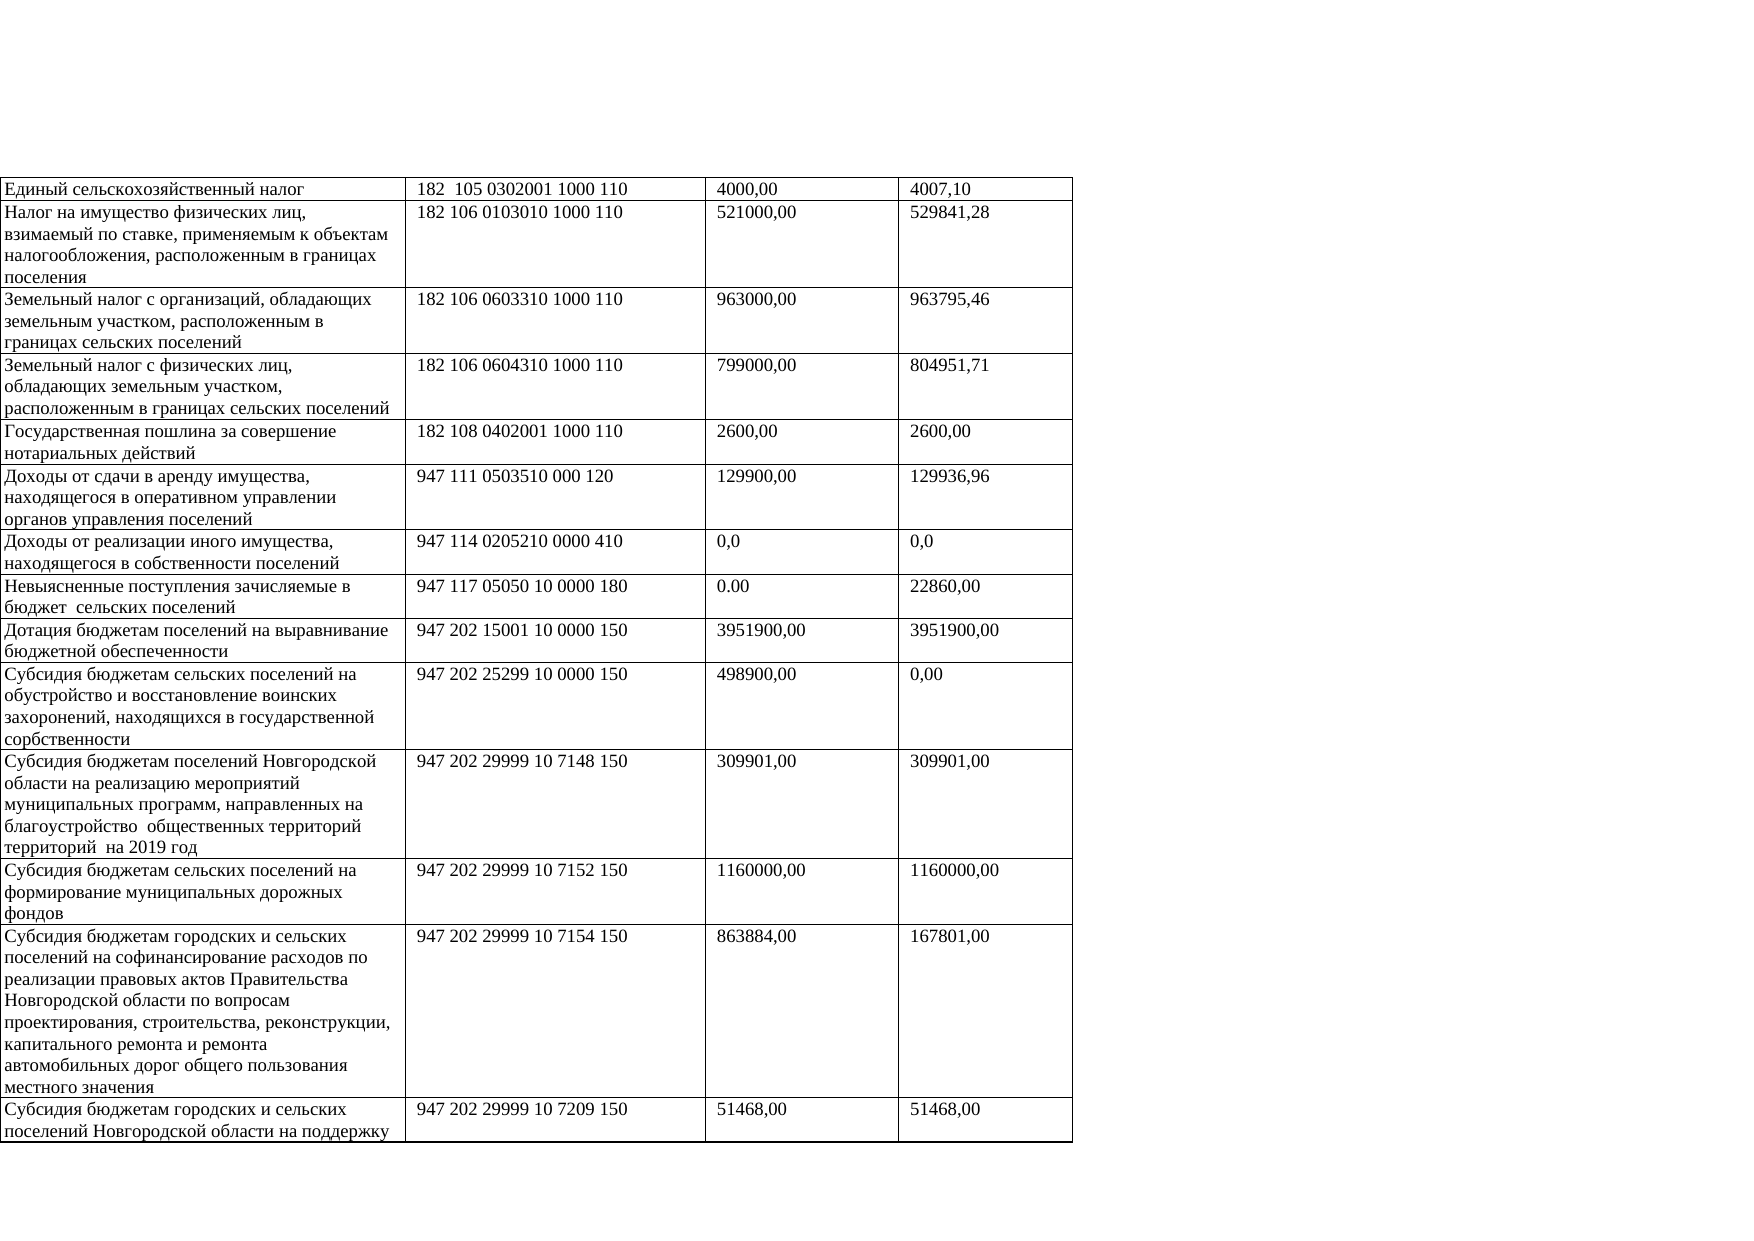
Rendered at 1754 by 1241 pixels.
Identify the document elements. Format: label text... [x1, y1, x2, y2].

table_cell 963795,46 [899, 288, 1072, 353]
table_cell Доходы от реализации иного имущества, находящегося в собственности поселений [1, 530, 405, 573]
table_cell 1160000,00 [706, 859, 898, 924]
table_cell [1, 1098, 405, 1141]
table_cell 0,00 [899, 663, 1072, 749]
table_cell Субсидия бюджетам сельских поселений на формирование муниципальных дорожных фондов [1, 859, 405, 924]
table_cell 309901,00 [706, 750, 898, 858]
table_cell 3951900,00 [706, 619, 898, 662]
table_cell Государственная пошлина за совершение нотариальных действий [1, 420, 405, 463]
table_cell Дотация бюджетам поселений на выравнивание бюджетной обеспеченности [1, 619, 405, 662]
table_cell Субсидия бюджетам сельских поселений на обустройство и восстановление воинских захоронений, находящихся в государственной сорбственности [1, 663, 405, 749]
table_cell 947 202 29999 10 7148 150 [406, 750, 705, 858]
table_cell 947 202 15001 10 0000 150 [406, 619, 705, 662]
table_cell 182 106 0604310 1000 110 [406, 354, 705, 419]
table_cell 529841,28 [899, 201, 1072, 287]
table_cell 498900,00 [706, 663, 898, 749]
table_cell Субсидия бюджетам городских и сельских поселений на софинансирование расходов по реализации правовых актов Правительства Новгородской области по вопросам проектирования, строительства, реконструкции, капитального ремонта и ремонта автомобильных дорог общего пользования местного значения [1, 925, 405, 1097]
table_cell Земельный налог с физических лиц, обладающих земельным участком, расположенным в границах сельских поселений [1, 354, 405, 419]
table_cell 947 111 0503510 000 120 [406, 465, 705, 529]
table_cell 51468,00 [706, 1098, 898, 1141]
table_cell Субсидия бюджетам поселений Новгородской области на реализацию мероприятий муниципальных программ, направленных на благоустройство общественных территорий территорий на 2019 год [1, 750, 405, 858]
table_cell 963000,00 [706, 288, 898, 353]
table_cell 4007,10 [899, 178, 1072, 200]
table_cell 0,0 [706, 530, 898, 573]
table_cell 0,0 [899, 530, 1072, 573]
table_cell Доходы от сдачи в аренду имущества, находящегося в оперативном управлении органов управления поселений [1, 465, 405, 529]
table_cell 947 114 0205210 0000 410 [406, 530, 705, 573]
table_cell 182 105 0302001 1000 110 [406, 178, 705, 200]
table_cell Налог на имущество физических лиц, взимаемый по ставке, применяемым к объектам налогообложения, расположенным в границах поселения [1, 201, 405, 287]
table_cell 129900,00 [706, 465, 898, 529]
table_cell 309901,00 [899, 750, 1072, 858]
table_cell 167801,00 [899, 925, 1072, 1097]
table_cell 804951,71 [899, 354, 1072, 419]
table_cell 4000,00 [706, 178, 898, 200]
table_cell 947 202 29999 10 7152 150 [406, 859, 705, 924]
table_cell 129936,96 [899, 465, 1072, 529]
table_cell 1160000,00 [899, 859, 1072, 924]
table_cell 182 106 0103010 1000 110 [406, 201, 705, 287]
table_cell Невыясненные поступления зачисляемые в бюджет сельских поселений [1, 575, 405, 618]
table_cell 521000,00 [706, 201, 898, 287]
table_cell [406, 1098, 705, 1141]
table_cell Земельный налог с организаций, обладающих земельным участком, расположенным в границах сельских поселений [1, 288, 405, 353]
table_cell 182 108 0402001 1000 110 [406, 420, 705, 463]
table_cell 947 202 25299 10 0000 150 [406, 663, 705, 749]
table_cell 947 117 05050 10 0000 180 [406, 575, 705, 618]
table_cell 2600,00 [706, 420, 898, 463]
table_cell 0.00 [706, 575, 898, 618]
table_cell Единый сельскохозяйственный налог [1, 178, 405, 200]
table_cell 863884,00 [706, 925, 898, 1097]
table_cell 799000,00 [706, 354, 898, 419]
table_cell 51468,00 [899, 1098, 1072, 1141]
table_cell 3951900,00 [899, 619, 1072, 662]
table_cell 947 202 29999 10 7154 150 [406, 925, 705, 1097]
table_cell 182 106 0603310 1000 110 [406, 288, 705, 353]
table_cell 2600,00 [899, 420, 1072, 463]
table_cell 22860,00 [899, 575, 1072, 618]
